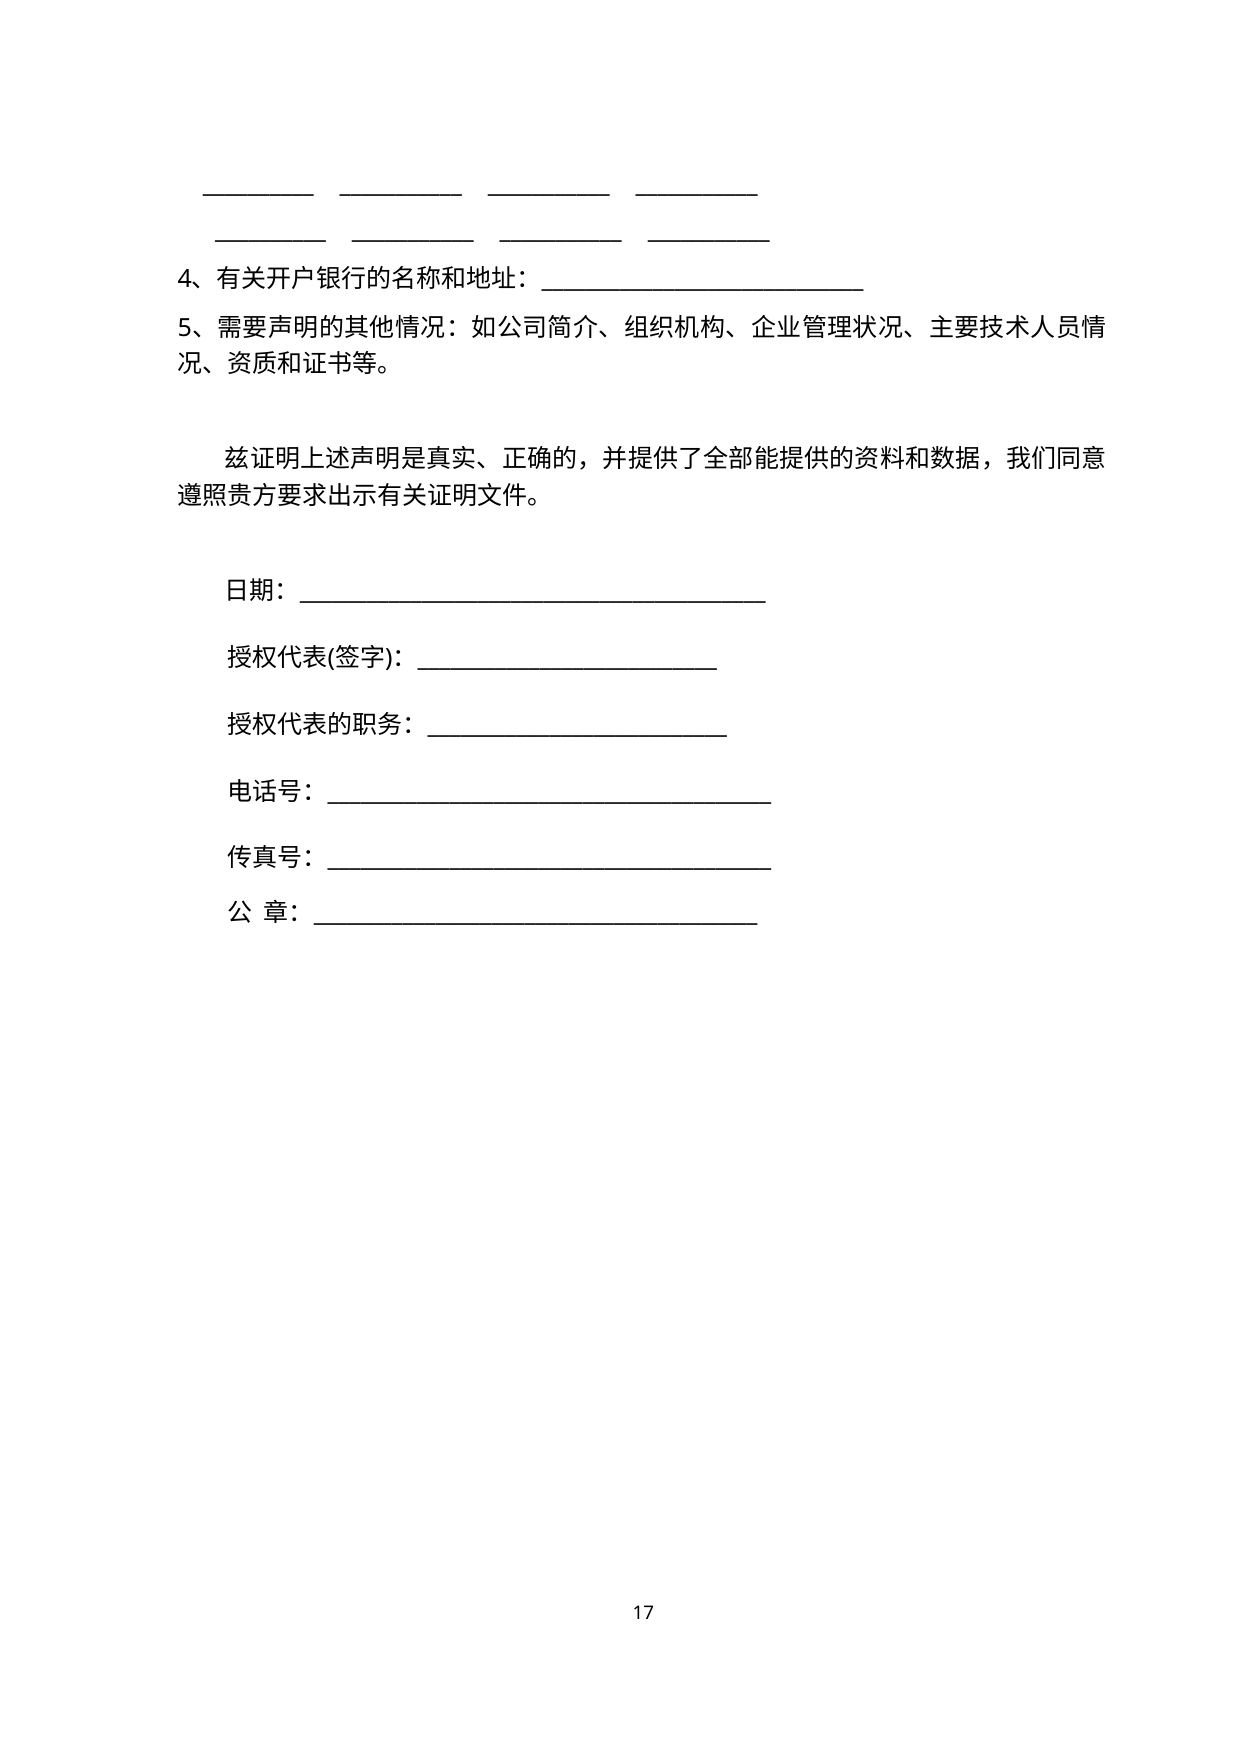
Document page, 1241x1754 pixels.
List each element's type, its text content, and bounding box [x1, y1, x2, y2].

text 日期：__________________________________________ [224, 570, 1109, 607]
text 授权代表(签字)：___________________________ [177, 637, 1109, 673]
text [177, 165, 1109, 199]
text 兹证明上述声明是真实、正确的，并提供了全部能提供的资料和数据，我们同意遵照贵方要求出示有关证明文件。 [177, 439, 1109, 511]
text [177, 212, 1109, 246]
text 电话号：________________________________________ [177, 771, 1109, 807]
text 5、需要声明的其他情况：如公司简介、组织机构、企业管理状况、主要技术人员情况、资质和证书等。 [177, 307, 1109, 380]
text 传真号：________________________________________ [177, 838, 1109, 874]
text 公 章：________________________________________ [177, 892, 1109, 928]
text 4、有关开户银行的名称和地址：_____________________________ [177, 258, 1109, 295]
text 授权代表的职务：___________________________ [177, 704, 1109, 740]
